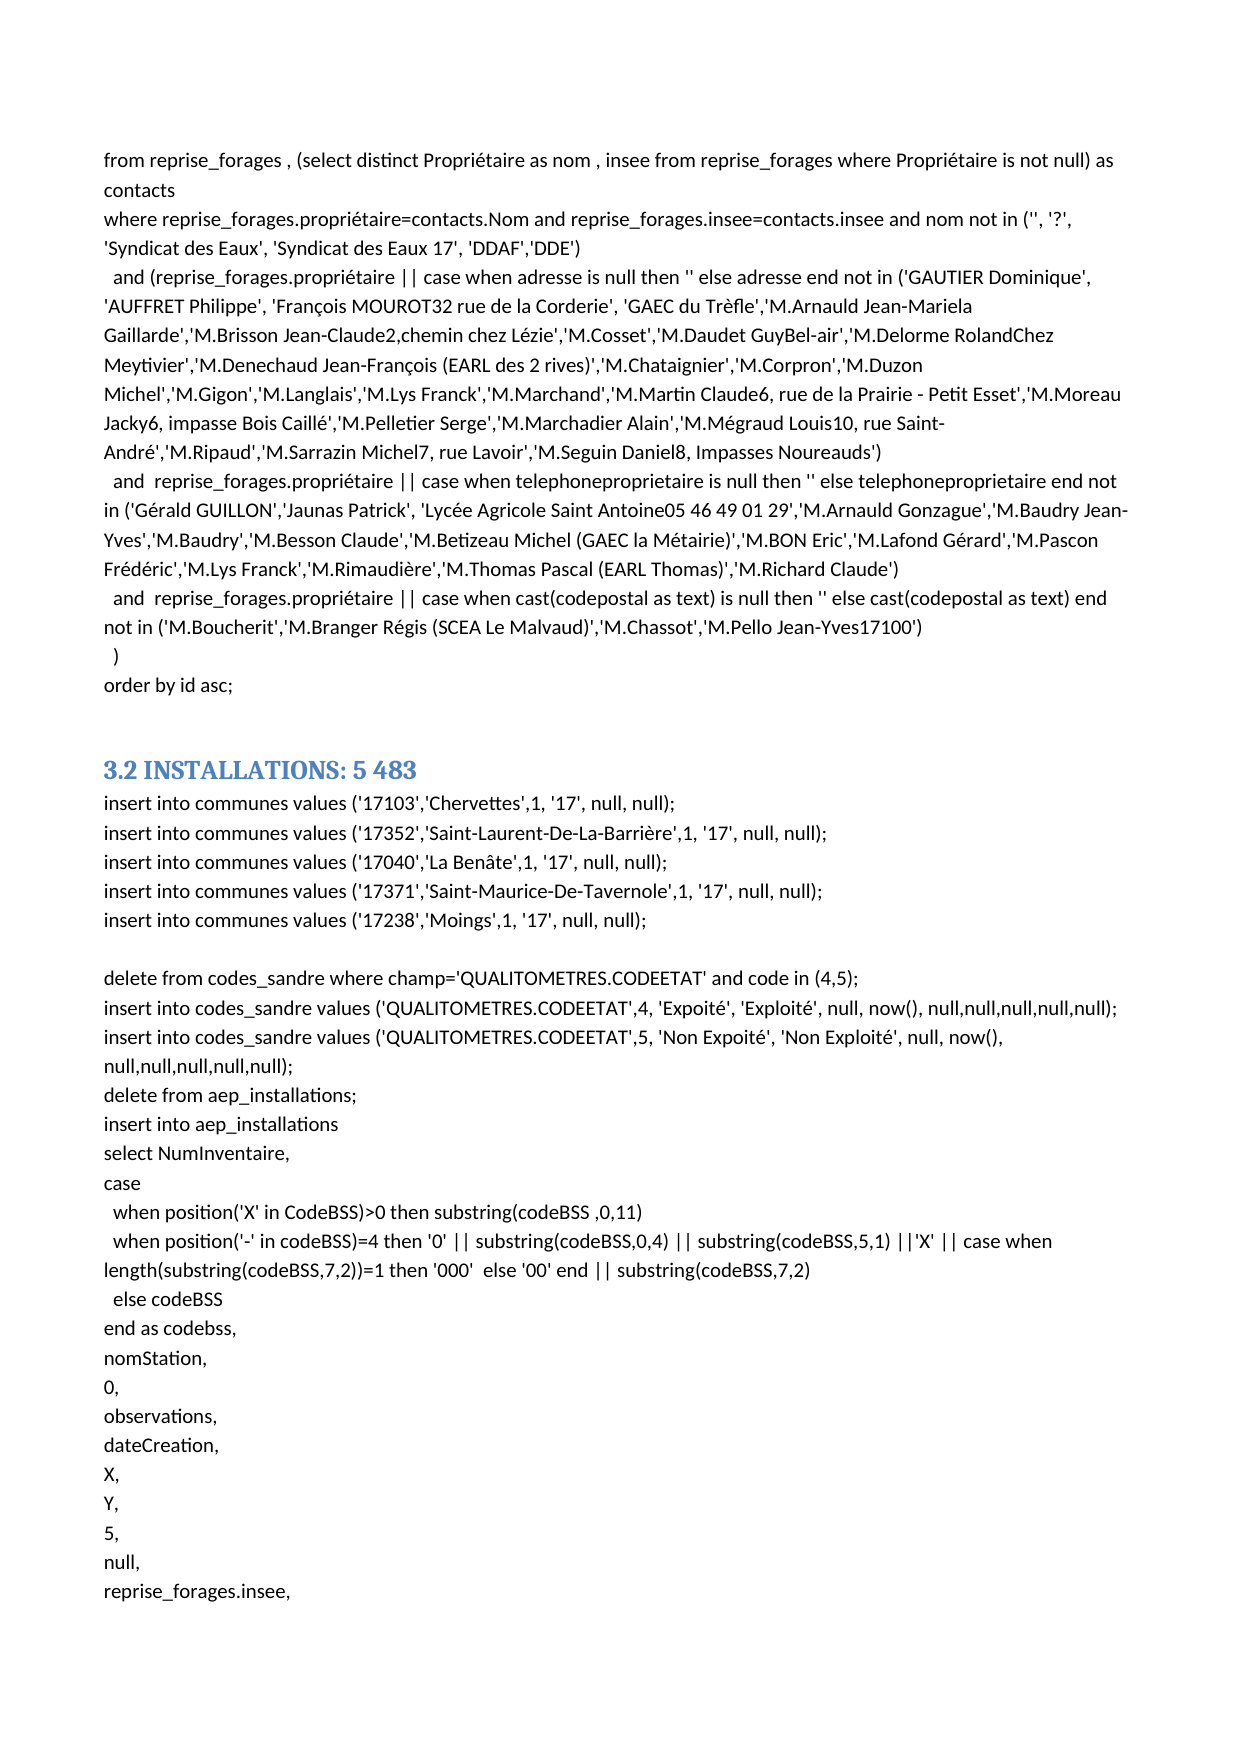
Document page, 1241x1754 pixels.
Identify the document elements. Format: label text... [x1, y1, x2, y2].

text ) [103, 643, 1137, 669]
text observations, [103, 1403, 1137, 1428]
text insert into codes_sandre values ('QUALITOMETRES.CODEETAT',4, 'Expoité', 'Exploité', null, now(), null,null,null,null,null); [103, 995, 1137, 1020]
text and reprise_forages.propriétaire || case when cast(codepostal as text) is null then '' else cast(codepostal as text) end not in ('M.Boucherit','M.Branger Régis (SCEA Le Malvaud)','M.Chassot','M.Pello Jean-Yves17100') [103, 585, 1137, 640]
text where reprise_forages.propriétaire=contacts.Nom and reprise_forages.insee=contacts.insee and nom not in ('', '?', 'Syndicat des Eaux', 'Syndicat des Eaux 17', 'DDAF','DDE') [103, 206, 1137, 261]
text insert into communes values ('17103','Chervettes',1, '17', null, null); [103, 791, 1137, 816]
text insert into communes values ('17371','Saint-Maurice-De-Tavernole',1, '17', null, null); [103, 878, 1137, 903]
subtitle 3.2 INSTALLATIONS: 5 483 [103, 755, 1137, 786]
text insert into communes values ('17238','Moings',1, '17', null, null); [103, 907, 1137, 933]
text else codeBSS [103, 1286, 1137, 1312]
text delete from codes_sandre where champ='QUALITOMETRES.CODEETAT' and code in (4,5); [103, 966, 1137, 991]
text order by id asc; [103, 673, 1137, 698]
text null, [103, 1549, 1137, 1574]
text case [103, 1170, 1137, 1195]
text insert into aep_installations [103, 1111, 1137, 1137]
text insert into communes values ('17040','La Benâte',1, '17', null, null); [103, 849, 1137, 874]
text 0, [103, 1374, 1137, 1399]
text insert into codes_sandre values ('QUALITOMETRES.CODEETAT',5, 'Non Expoité', 'Non Exploité', null, now(), null,null,null,null,null); [103, 1024, 1137, 1078]
text Y, [103, 1491, 1137, 1516]
text and (reprise_forages.propriétaire || case when adresse is null then '' else adresse end not in ('GAUTIER Dominique', 'AUFFRET Philippe', 'François MOUROT32 rue de la Corderie', 'GAEC du Trèfle','M.Arnauld Jean-Mariela Gaillarde','M.Brisson Jean-Claude2,chemin chez Lézie','M.Cosset','M.Daudet GuyBel-air','M.Delorme RolandChez Meytivier','M.Denechaud Jean-François (EARL des 2 rives)','M.Chataignier','M.Corpron','M.Duzon Michel','M.Gigon','M.Langlais','M.Lys Franck','M.Marchand','M.Martin Claude6, rue de la Prairie - Petit Esset','M.Moreau Jacky6, impasse Bois Caillé','M.Pelletier Serge','M.Marchadier Alain','M.Mégraud Louis10, rue Saint-André','M.Ripaud','M.Sarrazin Michel7, rue Lavoir','M.Seguin Daniel8, Impasses Noureauds') [103, 264, 1137, 465]
text X, [103, 1461, 1137, 1487]
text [103, 1578, 1137, 1603]
text dateCreation, [103, 1432, 1137, 1458]
text and reprise_forages.propriétaire || case when telephoneproprietaire is null then '' else telephoneproprietaire end not in ('Gérald GUILLON','Jaunas Patrick', 'Lycée Agricole Saint Antoine05 46 49 01 29','M.Arnauld Gonzague','M.Baudry Jean-Yves','M.Baudry','M.Besson Claude','M.Betizeau Michel (GAEC la Métairie)','M.BON Eric','M.Lafond Gérard','M.Pascon Frédéric','M.Lys Franck','M.Rimaudière','M.Thomas Pascal (EARL Thomas)','M.Richard Claude') [103, 468, 1137, 581]
text nomStation, [103, 1345, 1137, 1370]
text when position('X' in CodeBSS)>0 then substring(codeBSS ,0,11) [103, 1199, 1137, 1224]
text end as codebss, [103, 1316, 1137, 1341]
text when position('-' in codeBSS)=4 then '0' || substring(codeBSS,0,4) || substring(codeBSS,5,1) ||'X' || case when length(substring(codeBSS,7,2))=1 then '000' else '00' end || substring(codeBSS,7,2) [103, 1228, 1137, 1283]
text insert into communes values ('17352','Saint-Laurent-De-La-Barrière',1, '17', null, null); [103, 820, 1137, 845]
text from reprise_forages , (select distinct Propriétaire as nom , insee from reprise_forages where Propriétaire is not null) as contacts [103, 148, 1137, 202]
text delete from aep_installations; [103, 1082, 1137, 1108]
text 5, [103, 1520, 1137, 1545]
text select NumInventaire, [103, 1141, 1137, 1166]
